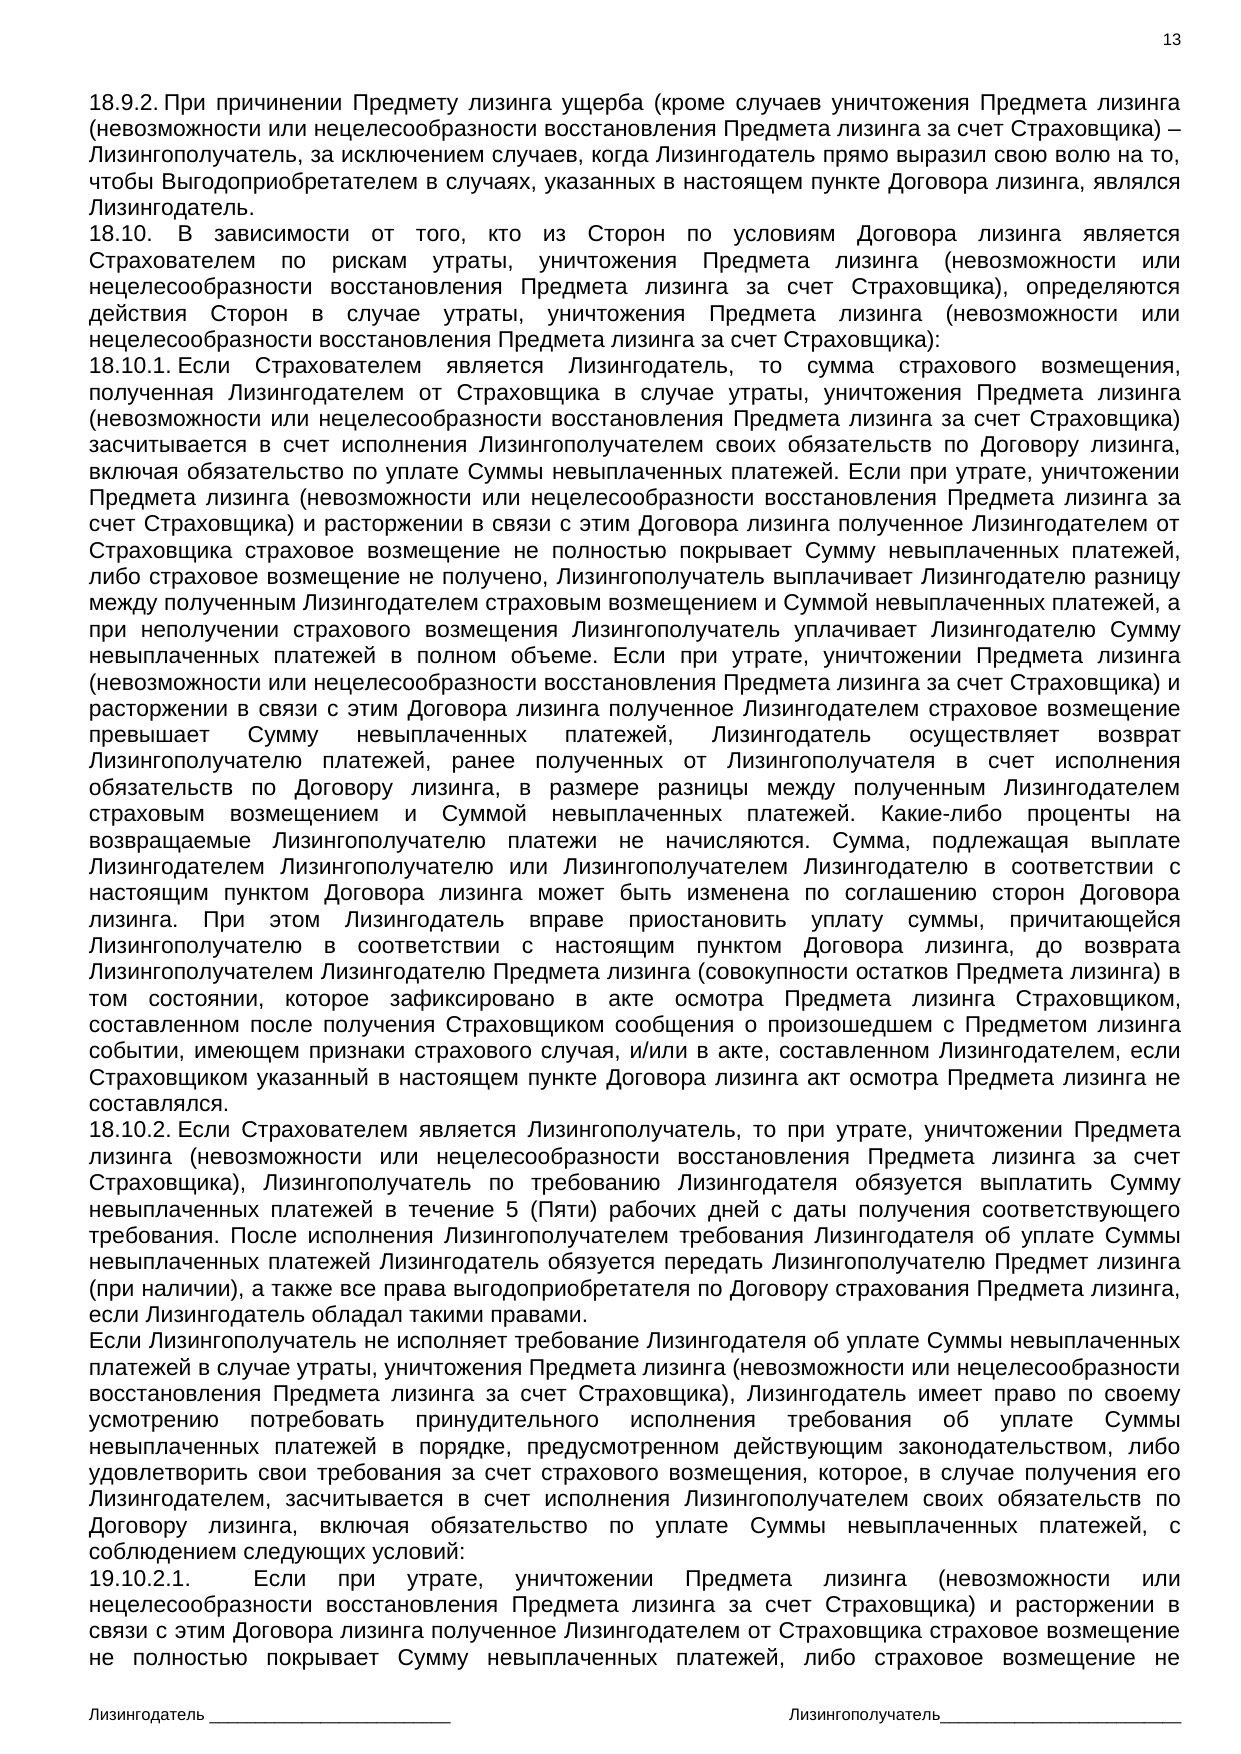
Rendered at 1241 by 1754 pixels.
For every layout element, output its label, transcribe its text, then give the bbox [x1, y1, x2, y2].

list В зависимости от того, кто из Сторон по условиям Договора лизинга является Страхователем по рискам утраты, уничтожения Предмета лизинга (невозможности или нецелесообразности восстановления Предмета лизинга за счет Страховщика), определяются действия Сторон в случае утраты, уничтожения Предмета лизинга (невозможности или нецелесообразности восстановления Предмета лизинга за счет Страховщика): [89, 220, 1181, 352]
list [89, 1564, 1181, 1670]
list Если Лизингополучатель не исполняет требование Лизингодателя об уплате Суммы невыплаченных платежей в случае утраты, уничтожения Предмета лизинга (невозможности или нецелесообразности восстановления Предмета лизинга за счет Страховщика), Лизингодатель имеет право по своему усмотрению потребовать принудительного исполнения требования об уплате Суммы невыплаченных платежей в порядке, предусмотренном действующим законодательством, либо удовлетворить свои требования за счет страхового возмещения, которое, в случае получения его Лизингодателем, засчитывается в счет исполнения Лизингополучателем своих обязательств по Договору лизинга, включая обязательство по уплате Суммы невыплаченных платежей, с соблюдением следующих условий: [89, 1327, 1181, 1564]
list При причинении Предмету лизинга ущерба (кроме случаев уничтожения Предмета лизинга (невозможности или нецелесообразности восстановления Предмета лизинга за счет Страховщика) – Лизингополучатель, за исключением случаев, когда Лизингодатель прямо выразил свою волю на то, чтобы Выгодоприобретателем в случаях, указанных в настоящем пункте Договора лизинга, являлся Лизингодатель. [89, 89, 1181, 220]
list Если Страхователем является Лизингодатель, то сумма страхового возмещения, полученная Лизингодателем от Страховщика в случае утраты, уничтожения Предмета лизинга (невозможности или нецелесообразности восстановления Предмета лизинга за счет Страховщика) засчитывается в счет исполнения Лизингополучателем своих обязательств по Договору лизинга, включая обязательство по уплате Суммы невыплаченных платежей. Если при утрате, уничтожении Предмета лизинга (невозможности или нецелесообразности восстановления Предмета лизинга за счет Страховщика) и расторжении в связи с этим Договора лизинга полученное Лизингодателем от Страховщика страховое возмещение не полностью покрывает Сумму невыплаченных платежей, либо страховое возмещение не получено, Лизингополучатель выплачивает Лизингодателю разницу между полученным Лизингодателем страховым возмещением и Суммой невыплаченных платежей, а при неполучении страхового возмещения Лизингополучатель уплачивает Лизингодателю Сумму невыплаченных платежей в полном объеме. Если при утрате, уничтожении Предмета лизинга (невозможности или нецелесообразности восстановления Предмета лизинга за счет Страховщика) и расторжении в связи с этим Договора лизинга полученное Лизингодателем страховое возмещение превышает Сумму невыплаченных платежей, Лизингодатель осуществляет возврат Лизингополучателю платежей, ранее полученных от Лизингополучателя в счет исполнения обязательств по Договору лизинга, в размере разницы между полученным Лизингодателем страховым возмещением и Суммой невыплаченных платежей. Какие-либо проценты на возвращаемые Лизингополучателю платежи не начисляются. Сумма, подлежащая выплате Лизингодателем Лизингополучателю или Лизингополучателем Лизингодателю в соответствии с настоящим пунктом Договора лизинга может быть изменена по соглашению сторон Договора лизинга. При этом Лизингодатель вправе приостановить уплату суммы, причитающейся Лизингополучателю в соответствии с настоящим пунктом Договора лизинга, до возврата Лизингополучателем Лизингодателю Предмета лизинга (совокупности остатков Предмета лизинга) в том состоянии, которое зафиксировано в акте осмотра Предмета лизинга Страховщиком, составленном после получения Страховщиком сообщения о произошедшем с Предметом лизинга событии, имеющем признаки страхового случая, и/или в акте, составленном Лизингодателем, если Страховщиком указанный в настоящем пункте Договора лизинга акт осмотра Предмета лизинга не составлялся. [89, 352, 1181, 1116]
list Если Страхователем является Лизингополучатель, то при утрате, уничтожении Предмета лизинга (невозможности или нецелесообразности восстановления Предмета лизинга за счет Страховщика), Лизингополучатель по требованию Лизингодателя обязуется выплатить Сумму невыплаченных платежей в течение 5 (Пяти) рабочих дней с даты получения соответствующего требования. После исполнения Лизингополучателем требования Лизингодателя об уплате Суммы невыплаченных платежей Лизингодатель обязуется передать Лизингополучателю Предмет лизинга (при наличии), а также все права выгодоприобретателя по Договору страхования Предмета лизинга, если Лизингодатель обладал такими правами. [89, 1116, 1181, 1327]
